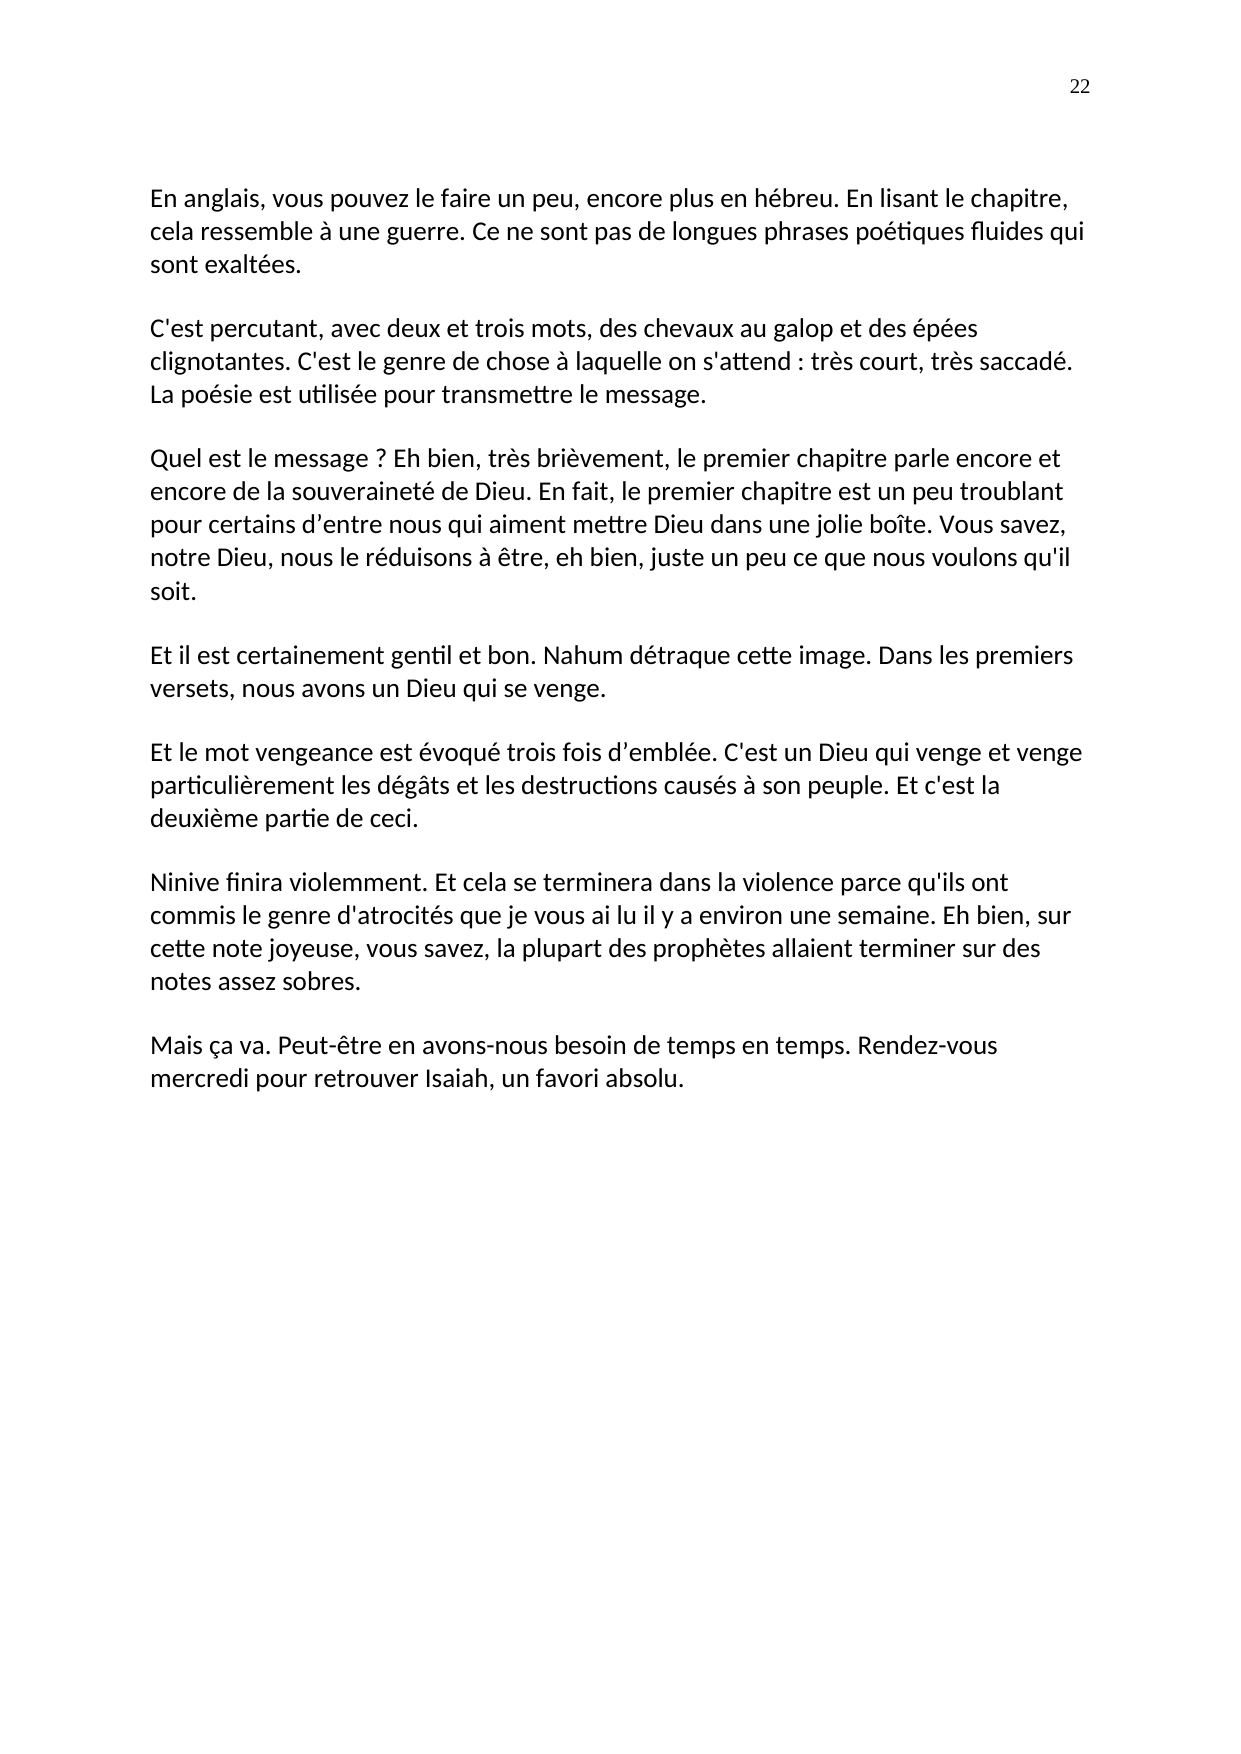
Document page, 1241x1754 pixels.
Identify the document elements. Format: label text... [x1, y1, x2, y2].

text C'est percutant, avec deux et trois mots, des chevaux au galop et des épées clignotantes. C'est le genre de chose à laquelle on s'attend : très court, très saccadé. La poésie est utilisée pour transmettre le message. [150, 311, 1090, 410]
text Ninive finira violemment. Et cela se terminera dans la violence parce qu'ils ont commis le genre d'atrocités que je vous ai lu il y a environ une semaine. Eh bien, sur cette note joyeuse, vous savez, la plupart des prophètes allaient terminer sur des notes assez sobres. [150, 865, 1090, 997]
text Quel est le message ? Eh bien, très brièvement, le premier chapitre parle encore et encore de la souveraineté de Dieu. En fait, le premier chapitre est un peu troublant pour certains d’entre nous qui aiment mettre Dieu dans une jolie boîte. Vous savez, notre Dieu, nous le réduisons à être, eh bien, juste un peu ce que nous voulons qu'il soit. [150, 442, 1090, 607]
text Et il est certainement gentil et bon. Nahum détraque cette image. Dans les premiers versets, nous avons un Dieu qui se venge. [150, 638, 1090, 704]
text Et le mot vengeance est évoqué trois fois d’emblée. C'est un Dieu qui venge et venge particulièrement les dégâts et les destructions causés à son peuple. Et c'est la deuxième partie de ceci. [150, 735, 1090, 834]
text Mais ça va. Peut-être en avons-nous besoin de temps en temps. Rendez-vous mercredi pour retrouver Isaiah, un favori absolu. [150, 1028, 1090, 1094]
text En anglais, vous pouvez le faire un peu, encore plus en hébreu. En lisant le chapitre, cela ressemble à une guerre. Ce ne sont pas de longues phrases poétiques fluides qui sont exaltées. [150, 181, 1090, 280]
